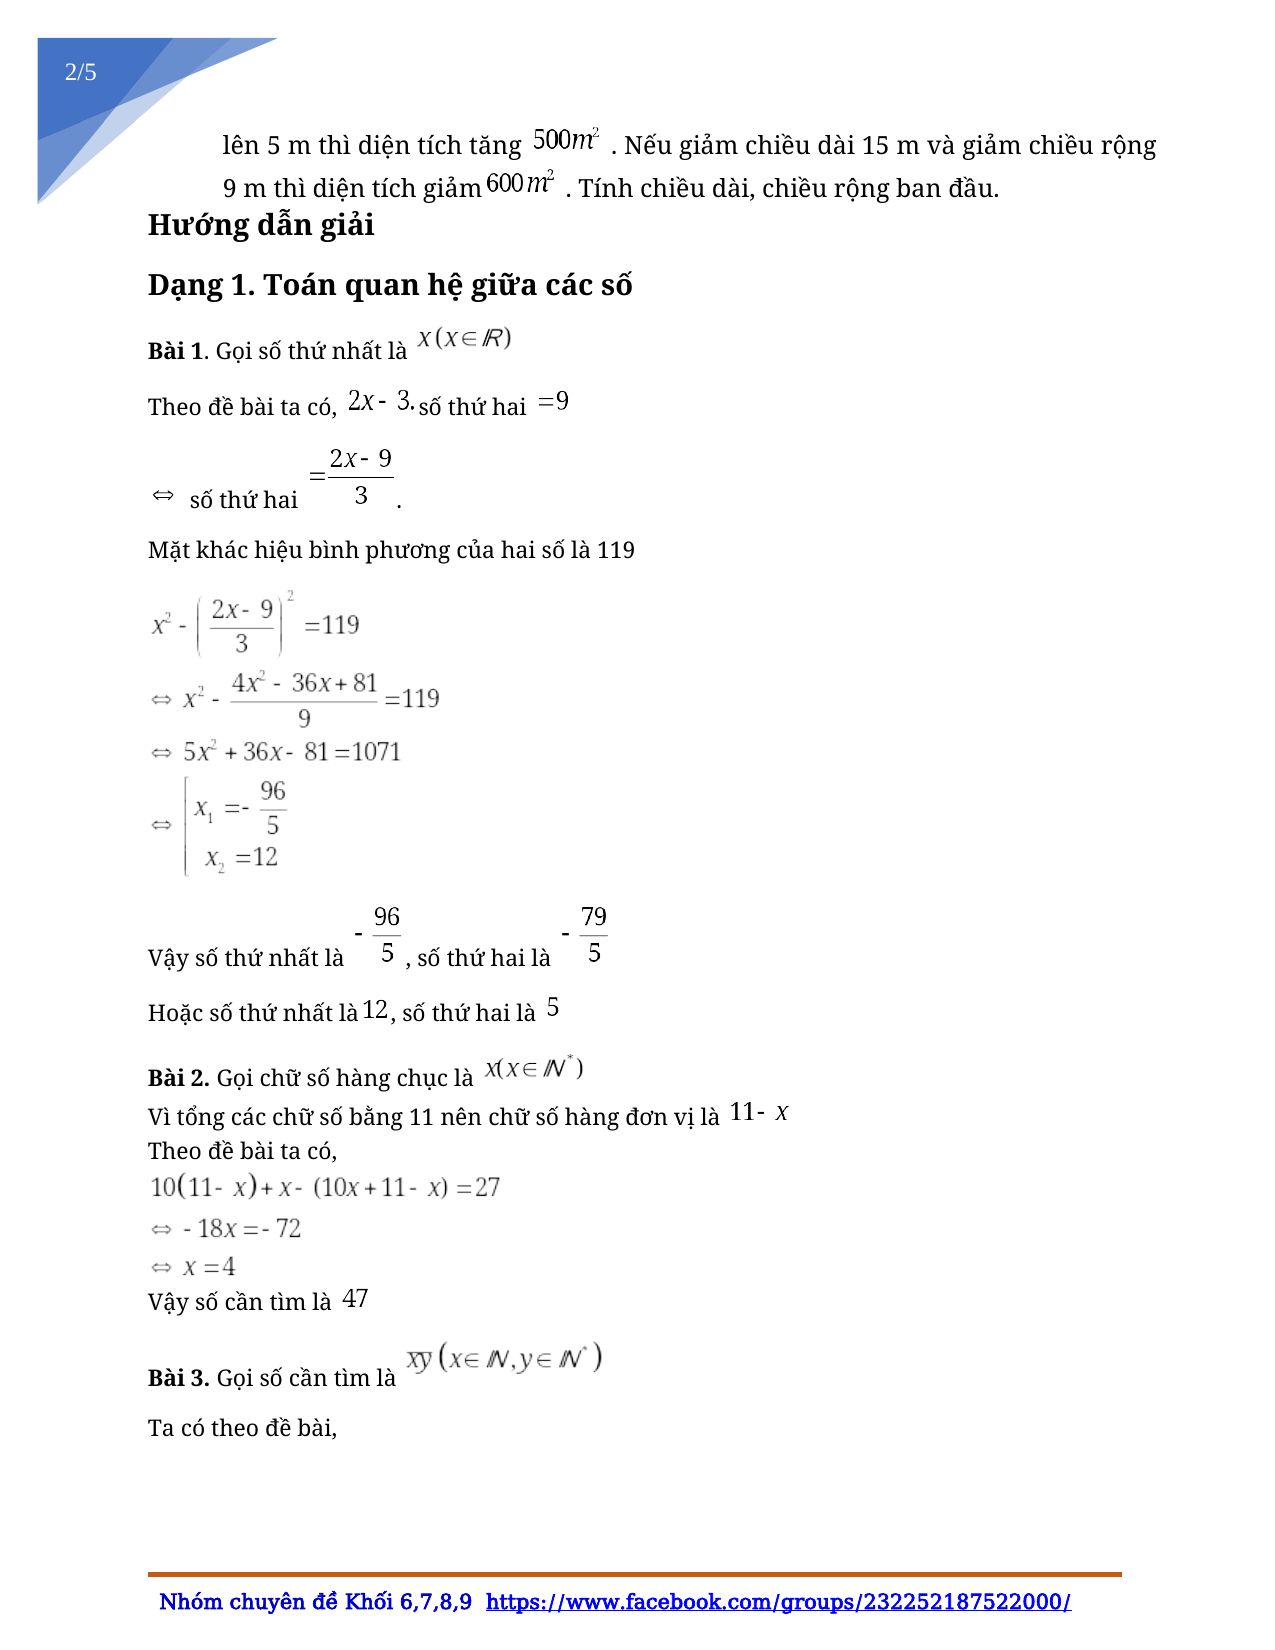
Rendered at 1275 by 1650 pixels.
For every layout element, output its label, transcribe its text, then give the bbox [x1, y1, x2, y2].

text Bài 3. Gọi số cần tìm là [148, 1336, 1157, 1393]
text Mặt khác hiệu bình phương của hai số là 119 [148, 534, 1157, 565]
text Theo đề bài ta có, số thứ hai [148, 385, 1157, 422]
text Hoặc số thứ nhất là, số thứ hai là [148, 992, 1157, 1029]
text Bài 2. Gọi chữ số hàng chục là [148, 1048, 1157, 1094]
text Theo đề bài ta có, [148, 1135, 1157, 1166]
text Bài 1. Gọi số thứ nhất là [148, 323, 1157, 366]
text Vậy số cần tìm là [148, 1284, 1157, 1317]
text Vậy số thứ nhất là , số thứ hai là [148, 899, 1157, 973]
text Vì tổng các chữ số bằng 11 nên chữ số hàng đơn vị là [148, 1096, 1157, 1133]
text Hướng dẫn giải [148, 204, 1157, 244]
text Dạng 1. Toán quan hệ giữa các số [148, 264, 1157, 304]
text số thứ hai . [148, 441, 1157, 515]
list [148, 118, 1157, 204]
picture [37, 37, 279, 206]
text Ta có theo đề bài, [148, 1412, 1157, 1443]
